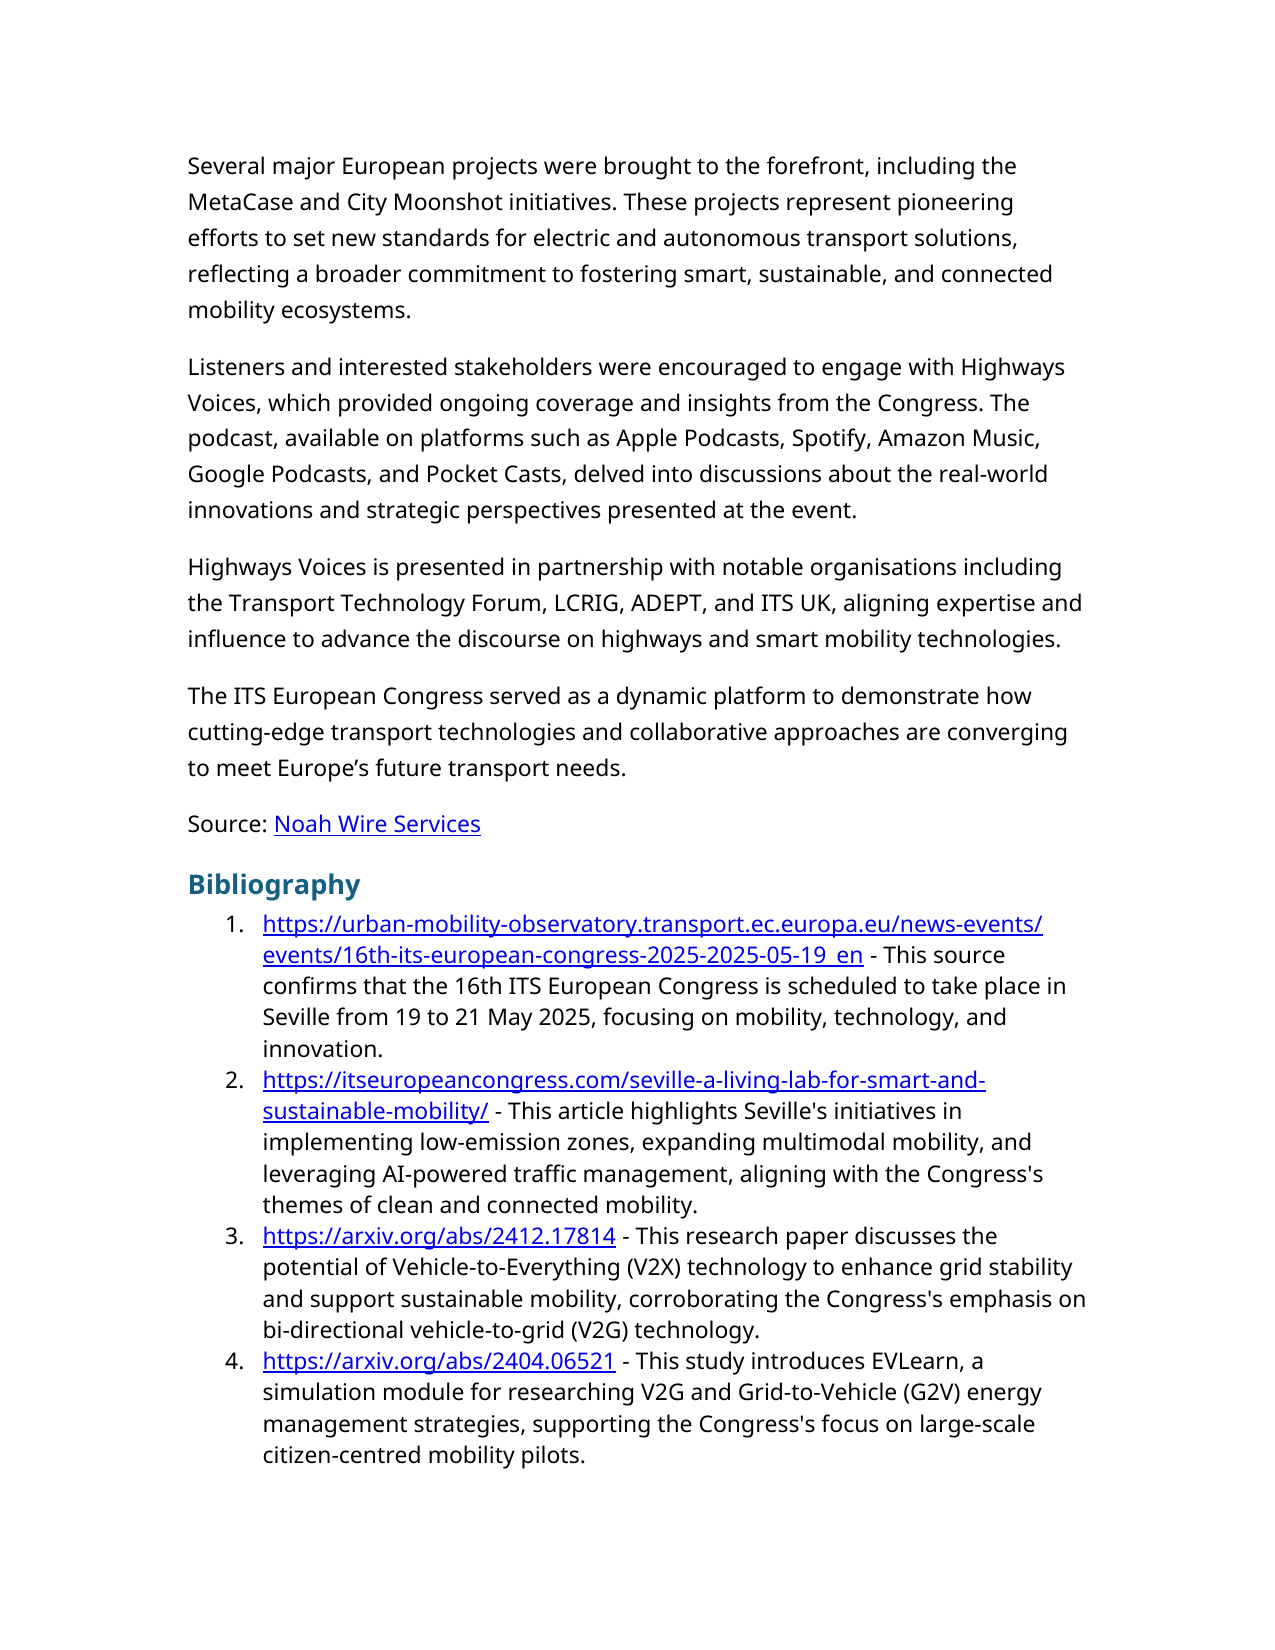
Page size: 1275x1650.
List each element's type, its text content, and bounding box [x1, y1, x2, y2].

text The ITS European Congress served as a dynamic platform to demonstrate how cutting-edge transport technologies and collaborative approaches are converging to meet Europe’s future transport needs. [187, 680, 1087, 783]
list https://urban-mobility-observatory.transport.ec.europa.eu/news-events/events/16th-its-european-congress-2025-2025-05-19_en - This source confirms that the 16th ITS European Congress is scheduled to take place in Seville from 19 to 21 May 2025, focusing on mobility, technology, and innovation. [225, 907, 1087, 1064]
list https://itseuropeancongress.com/seville-a-living-lab-for-smart-and-sustainable-mobility/ - This article highlights Seville's initiatives in implementing low-emission zones, expanding multimodal mobility, and leveraging AI-powered traffic management, aligning with the Congress's themes of clean and connected mobility. [225, 1064, 1087, 1220]
subtitle Bibliography [187, 865, 1087, 902]
list https://arxiv.org/abs/2412.17814 - This research paper discusses the potential of Vehicle-to-Everything (V2X) technology to enhance grid stability and support sustainable mobility, corroborating the Congress's emphasis on bi-directional vehicle-to-grid (V2G) technology. [225, 1220, 1087, 1345]
text Listeners and interested stakeholders were encouraged to engage with Highways Voices, which provided ongoing coverage and insights from the Congress. The podcast, available on platforms such as Apple Podcasts, Spotify, Amazon Music, Google Podcasts, and Pocket Casts, delved into discussions about the real-world innovations and strategic perspectives presented at the event. [187, 351, 1087, 526]
text Highways Voices is presented in partnership with notable organisations including the Transport Technology Forum, LCRIG, ADEPT, and ITS UK, aligning expertise and influence to advance the discourse on highways and smart mobility technologies. [187, 551, 1087, 654]
text Source: Noah Wire Services [187, 808, 1087, 839]
list https://arxiv.org/abs/2404.06521 - This study introduces EVLearn, a simulation module for researching V2G and Grid-to-Vehicle (G2V) energy management strategies, supporting the Congress's focus on large-scale citizen-centred mobility pilots. [225, 1345, 1087, 1470]
text Several major European projects were brought to the forefront, including the MetaCase and City Moonshot initiatives. These projects represent pioneering efforts to set new standards for electric and autonomous transport solutions, reflecting a broader commitment to fostering smart, sustainable, and connected mobility ecosystems. [187, 150, 1087, 325]
